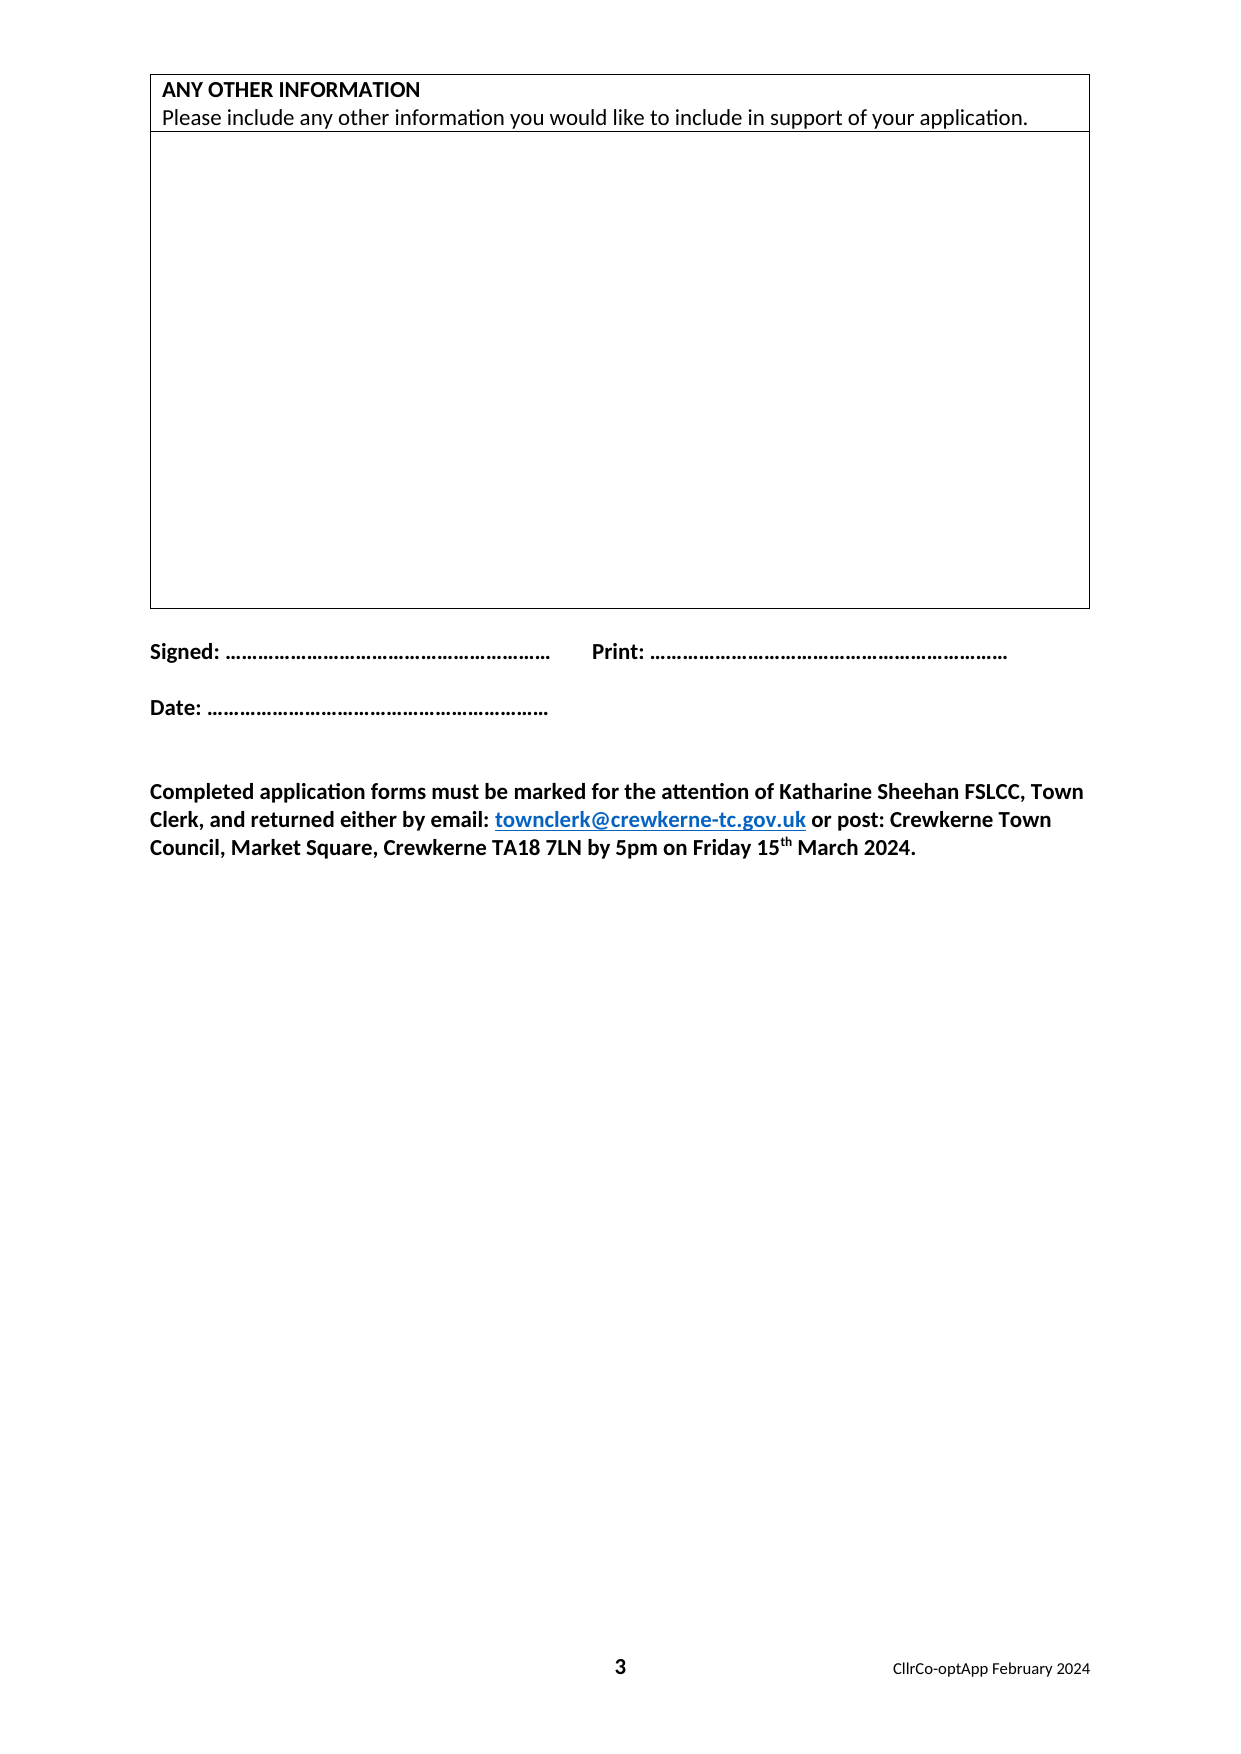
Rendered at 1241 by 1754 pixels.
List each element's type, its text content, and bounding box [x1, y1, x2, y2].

text Completed application forms must be marked for the attention of Katharine Sheehan FSLCC, Town Clerk, and returned either by email: townclerk@crewkerne-tc.gov.uk or post: Crewkerne Town Council, Market Square, Crewkerne TA18 7LN by 5pm on Friday 15th March 2024. [150, 777, 1090, 862]
table_cell ANY OTHER INFORMATION Please include any other information you would like to include in support of your application. [151, 75, 1089, 131]
text Signed: …………………………………………………… Print: ………………………………………………………… [150, 637, 1090, 665]
table_cell [151, 132, 1089, 608]
text Date: ……………………………………………………… [150, 693, 1090, 721]
